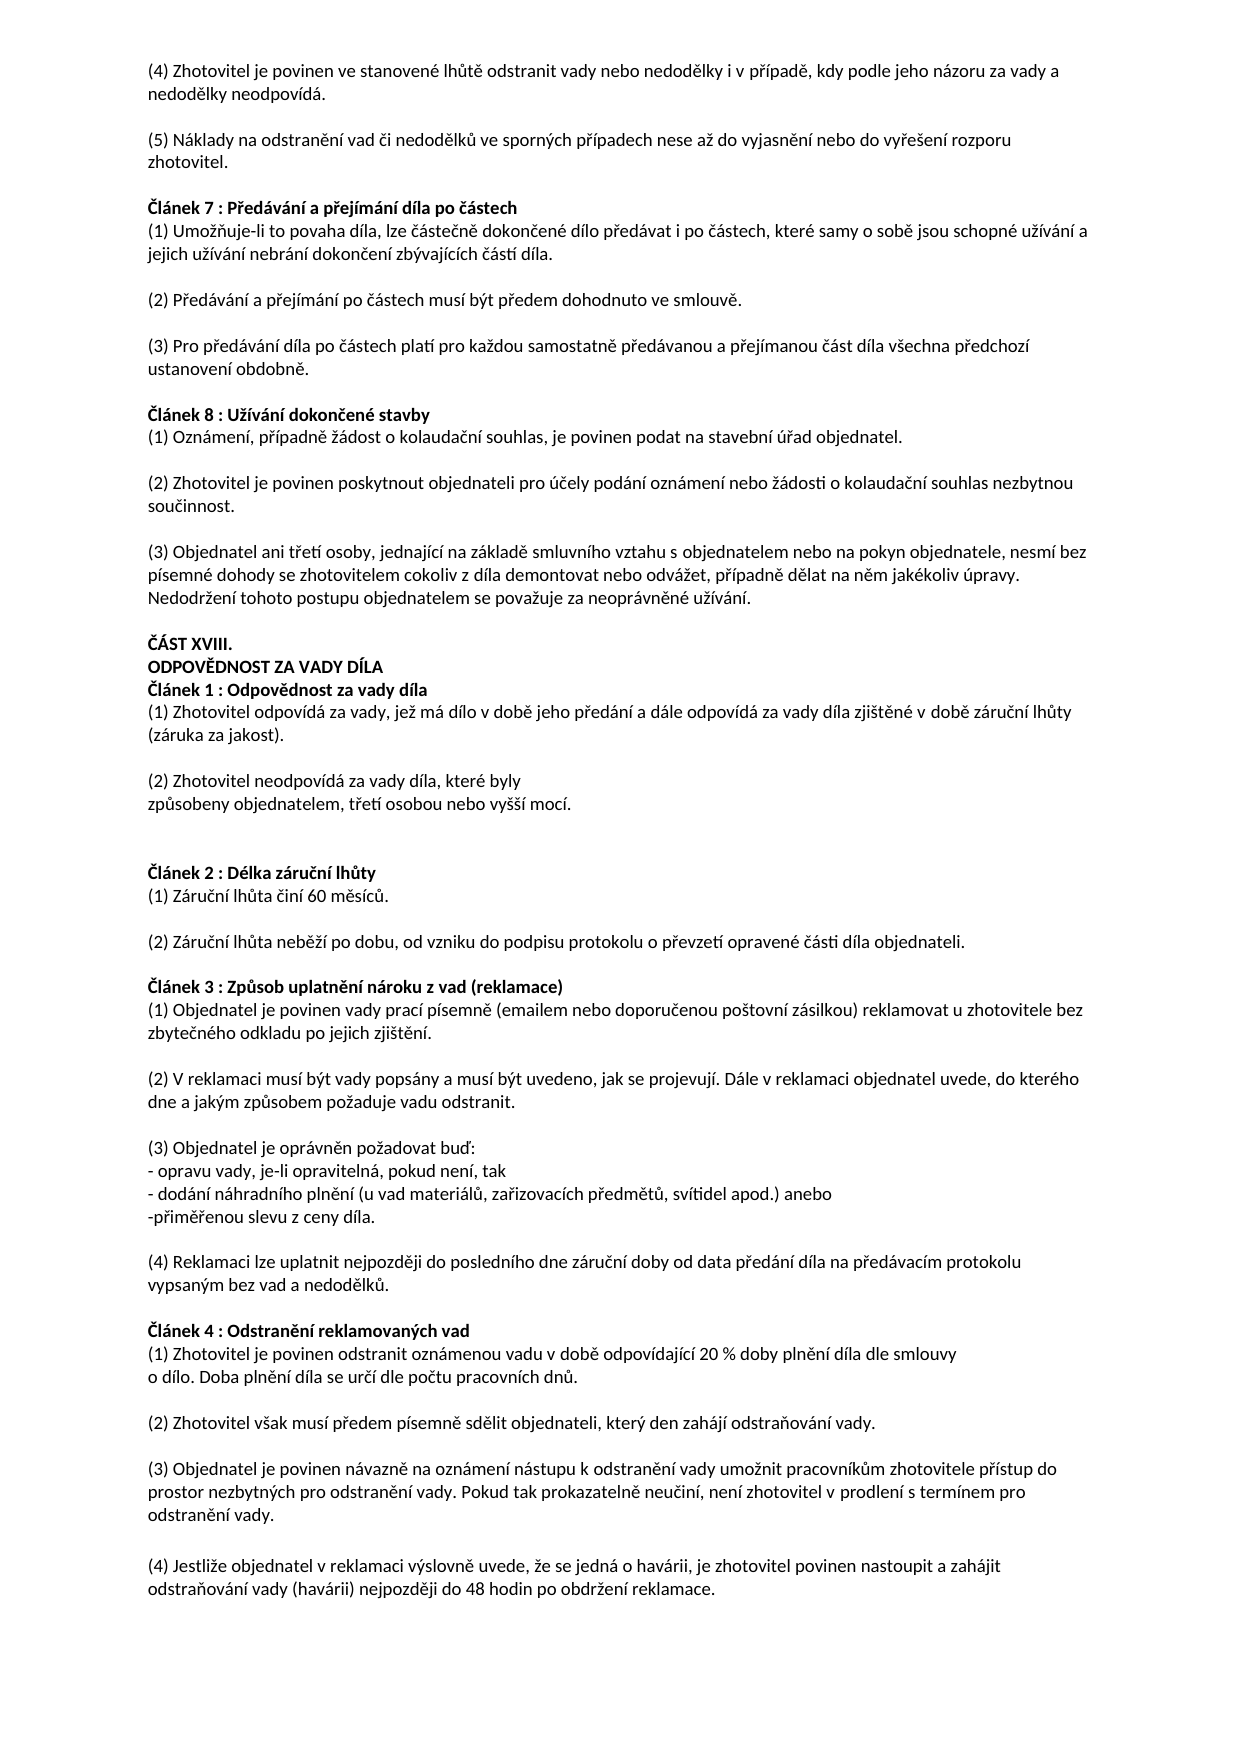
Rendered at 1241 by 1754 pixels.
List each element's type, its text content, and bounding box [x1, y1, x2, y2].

text (2) Zhotovitel však musí předem písemně sdělit objednateli, který den zahájí odstraňování vady. [148, 1411, 1093, 1434]
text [148, 59, 1093, 174]
text - opravu vady, je-li opravitelná, pokud není, tak [148, 1159, 1093, 1182]
text (3) Objednatel je povinen návazně na oznámení nástupu k odstranění vady umožnit pracovníkům zhotovitele přístup do prostor nezbytných pro odstranění vady. Pokud tak prokazatelně neučiní, není zhotovitel v prodlení s termínem pro odstranění vady. [148, 1434, 1093, 1554]
text -přiměřenou slevu z ceny díla. (4) Reklamaci lze uplatnit nejpozději do posledního dne záruční doby od data předání díla na předávacím protokolu vypsaným bez vad a nedodělků. Článek 4 : Odstranění reklamovaných vad (1) Zhotovitel je povinen odstranit oznámenou vadu v době odpovídající 20 % doby plnění díla dle smlouvy o dílo. Doba plnění díla se určí dle počtu pracovních dnů. [148, 1205, 1093, 1388]
text Článek 2 : Délka záruční lhůty (1) Záruční lhůta činí 60 měsíců. (2) Záruční lhůta neběží po dobu, od vzniku do podpisu protokolu o převzetí opravené části díla objednateli. Článek 3 : Způsob uplatnění nároku z vad (reklamace) (1) Objednatel je povinen vady prací písemně (emailem nebo doporučenou poštovní zásilkou) reklamovat u zhotovitele bez zbytečného odkladu po jejich zjištění. (2) V reklamaci musí být vady popsány a musí být uvedeno, jak se projevují. Dále v reklamaci objednatel uvede, do kterého dne a jakým způsobem požaduje vadu odstranit. (3) Objednatel je oprávněn požadovat buď: [148, 815, 1093, 1159]
text Článek 7 : Předávání a přejímání díla po částech (1) Umožňuje-li to povaha díla, lze částečně dokončené dílo předávat i po částech, které samy o sobě jsou schopné užívání a jejich užívání nebrání dokončení zbývajících částí díla. (2) Předávání a přejímání po částech musí být předem dohodnuto ve smlouvě. (3) Pro předávání díla po částech platí pro každou samostatně předávanou a přejímanou část díla všechna předchozí ustanovení obdobně. Článek 8 : Užívání dokončené stavby (1) Oznámení, případně žádost o kolaudační souhlas, je povinen podat na stavební úřad objednatel. (2) Zhotovitel je povinen poskytnout objednateli pro účely podání oznámení nebo žádosti o kolaudační souhlas nezbytnou součinnost. (3) Objednatel ani třetí osoby, jednající na základě smluvního vztahu s objednatelem nebo na pokyn objednatele, nesmí bez písemné dohody se zhotovitelem cokoliv z díla demontovat nebo odvážet, případně dělat na něm jakékoliv úpravy. Nedodržení tohoto postupu objednatelem se považuje za neoprávněné užívání. ČÁST XVIII. ODPOVĚDNOST ZA VADY DÍLA Článek 1 : Odpovědnost za vady díla (1) Zhotovitel odpovídá za vady, jež má dílo v době jeho předání a dále odpovídá za vady díla zjištěné v době záruční lhůty (záruka za jakost). (2) Zhotovitel neodpovídá za vady díla, které byly [148, 174, 1093, 792]
text způsobeny objednatelem, třetí osobou nebo vyšší mocí. [148, 792, 1093, 815]
text - dodání náhradního plnění (u vad materiálů, zařizovacích předmětů, svítidel apod.) anebo [148, 1182, 1093, 1205]
text (4) Jestliže objednatel v reklamaci výslovně uvede, že se jedná o havárii, je zhotovitel povinen nastoupit a zahájit odstraňování vady (havárii) nejpozději do 48 hodin po obdržení reklamace. [148, 1554, 1093, 1599]
